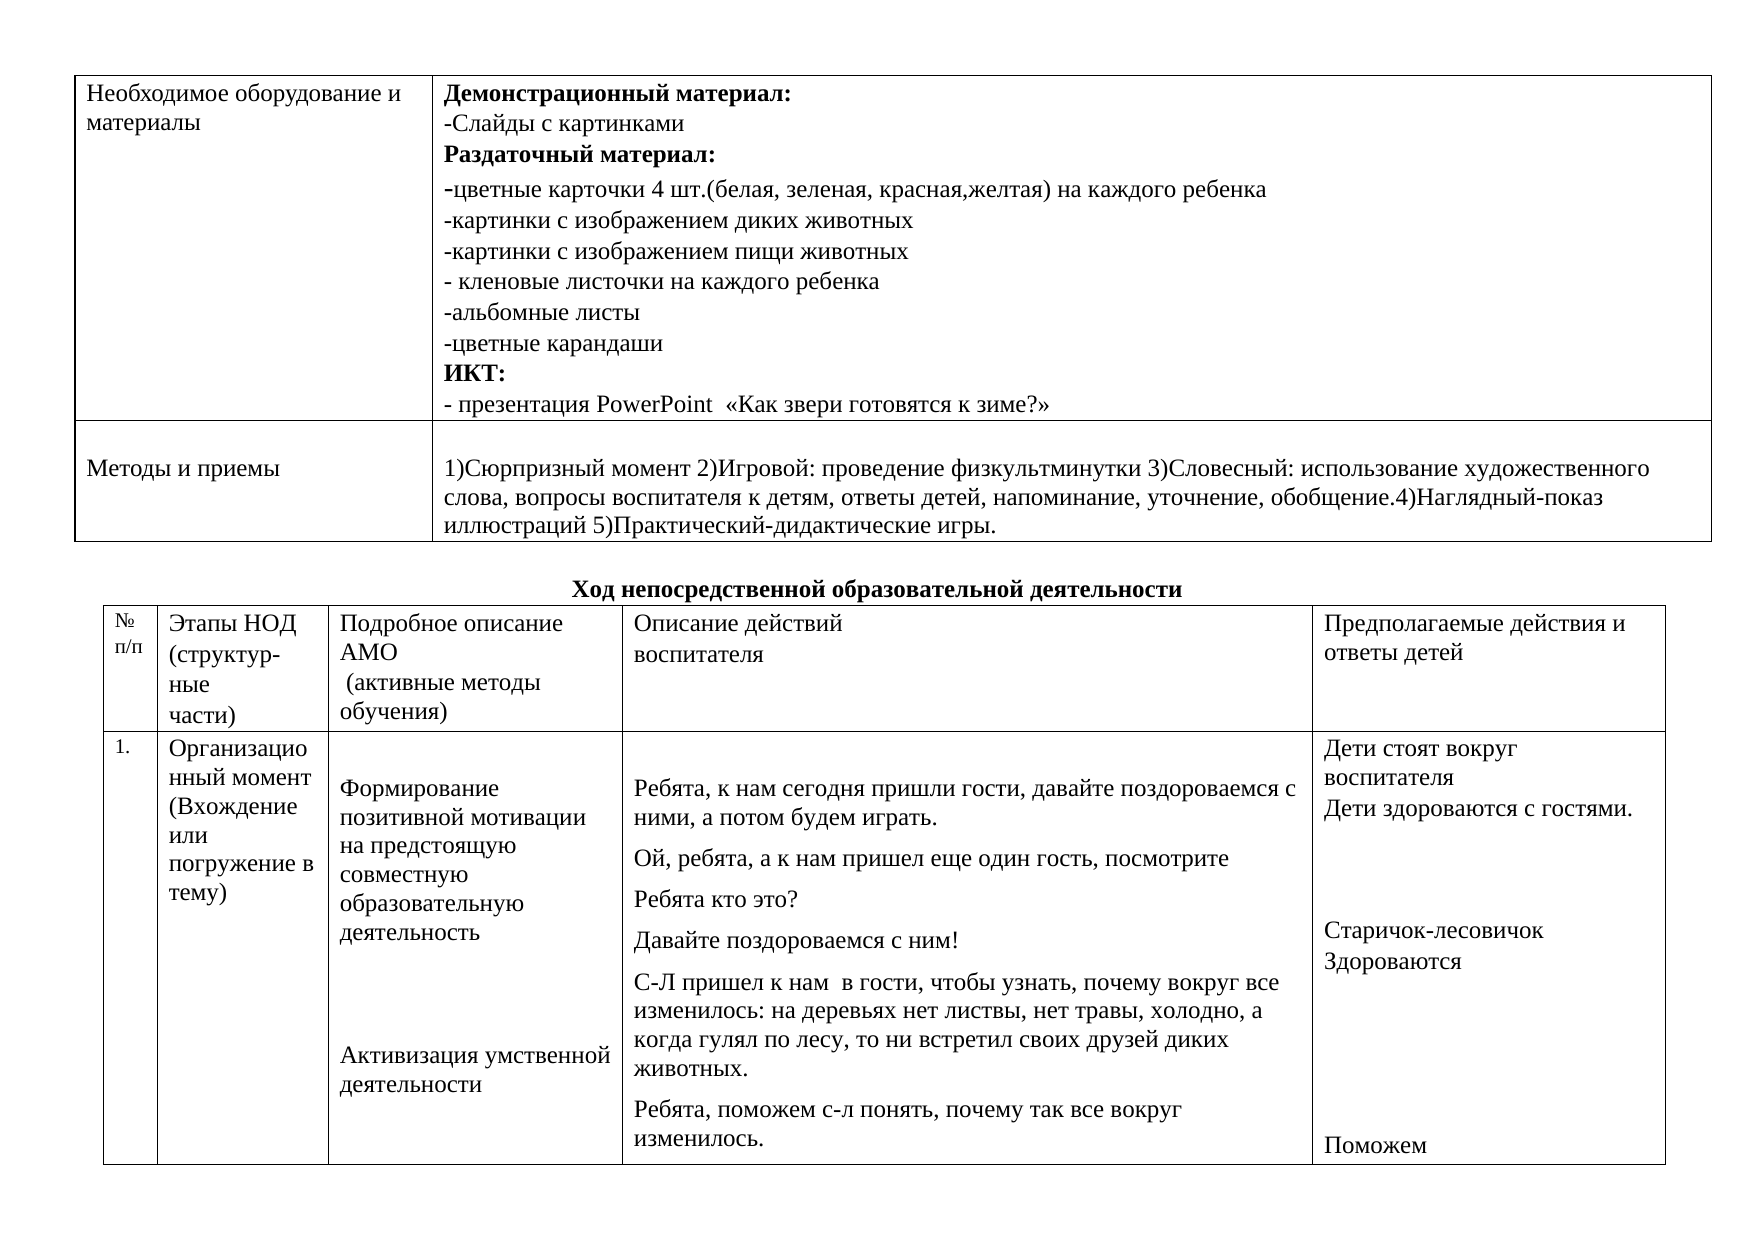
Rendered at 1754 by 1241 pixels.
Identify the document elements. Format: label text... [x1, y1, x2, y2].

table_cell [623, 732, 1312, 1164]
table_cell 1)Сюрпризный момент 2)Игровой: проведение физкультминутки 3)Словесный: использование художественного слова, вопросы воспитателя к детям, ответы детей, напоминание, уточнение, обобщение.4)Наглядный-показ иллюстраций 5)Практический-дидактические игры. [433, 421, 1711, 541]
table_header Описание действий воспитателя [623, 606, 1312, 731]
text Ход непосредственной образовательной деятельности [75, 574, 1679, 603]
table_cell Необходимое оборудование и материалы [76, 76, 432, 419]
table_cell Демонстрационный материал: -Cлайды с картинками Раздаточный материал: -цветные карточки 4 шт.(белая, зеленая, красная,желтая) на каждого ребенка -картинки с изображением диких животных -картинки с изображением пищи животных - кленовые листочки на каждого ребенка -альбомные листы -цветные карандаши ИКТ: - презентация PowerPoint «Как звери готовятся к зиме?» [433, 76, 1711, 419]
table_header Подробное описание АМО (активные методы обучения) [329, 606, 622, 731]
table_cell Методы и приемы [76, 421, 432, 541]
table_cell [158, 732, 328, 1164]
table_cell 1. [104, 732, 157, 1164]
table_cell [329, 732, 622, 1164]
table_header Этапы НОД (структур- ные части) [158, 606, 328, 731]
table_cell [1313, 732, 1665, 1164]
table_header № п/п [104, 606, 157, 731]
table_header Предполагаемые действия и ответы детей [1313, 606, 1665, 731]
